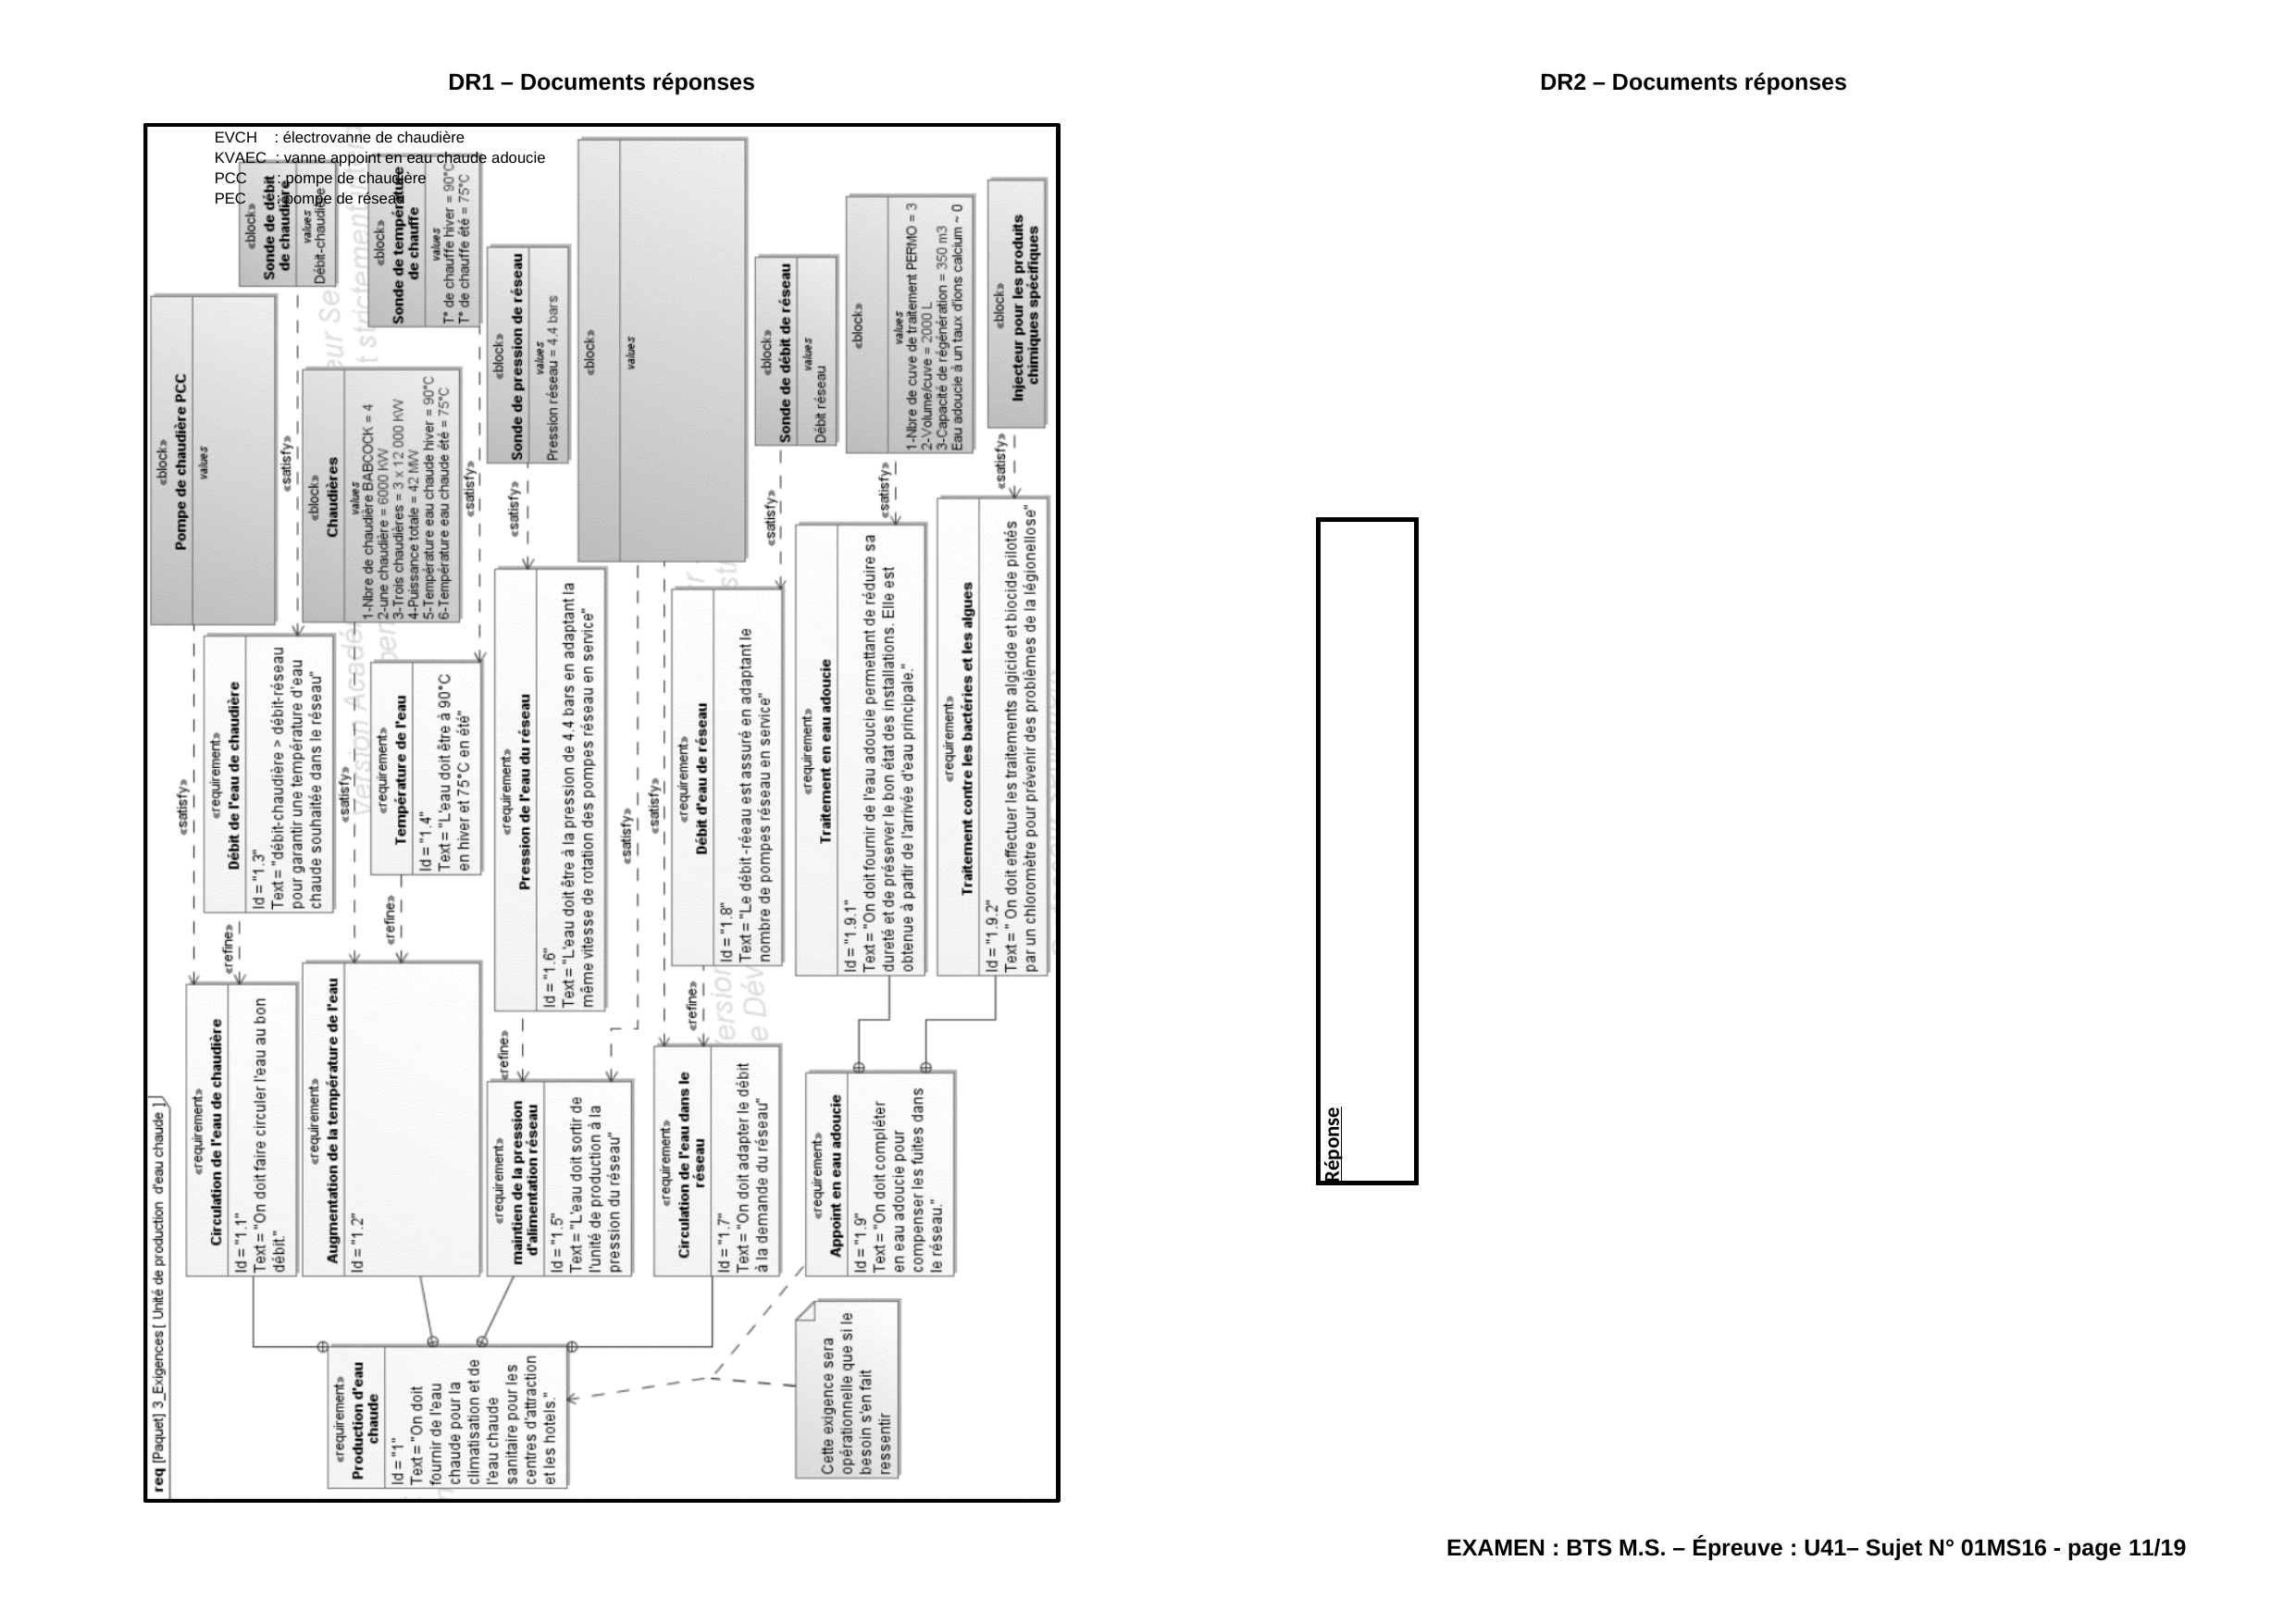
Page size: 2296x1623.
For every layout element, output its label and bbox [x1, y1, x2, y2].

picture [147, 127, 1056, 1499]
